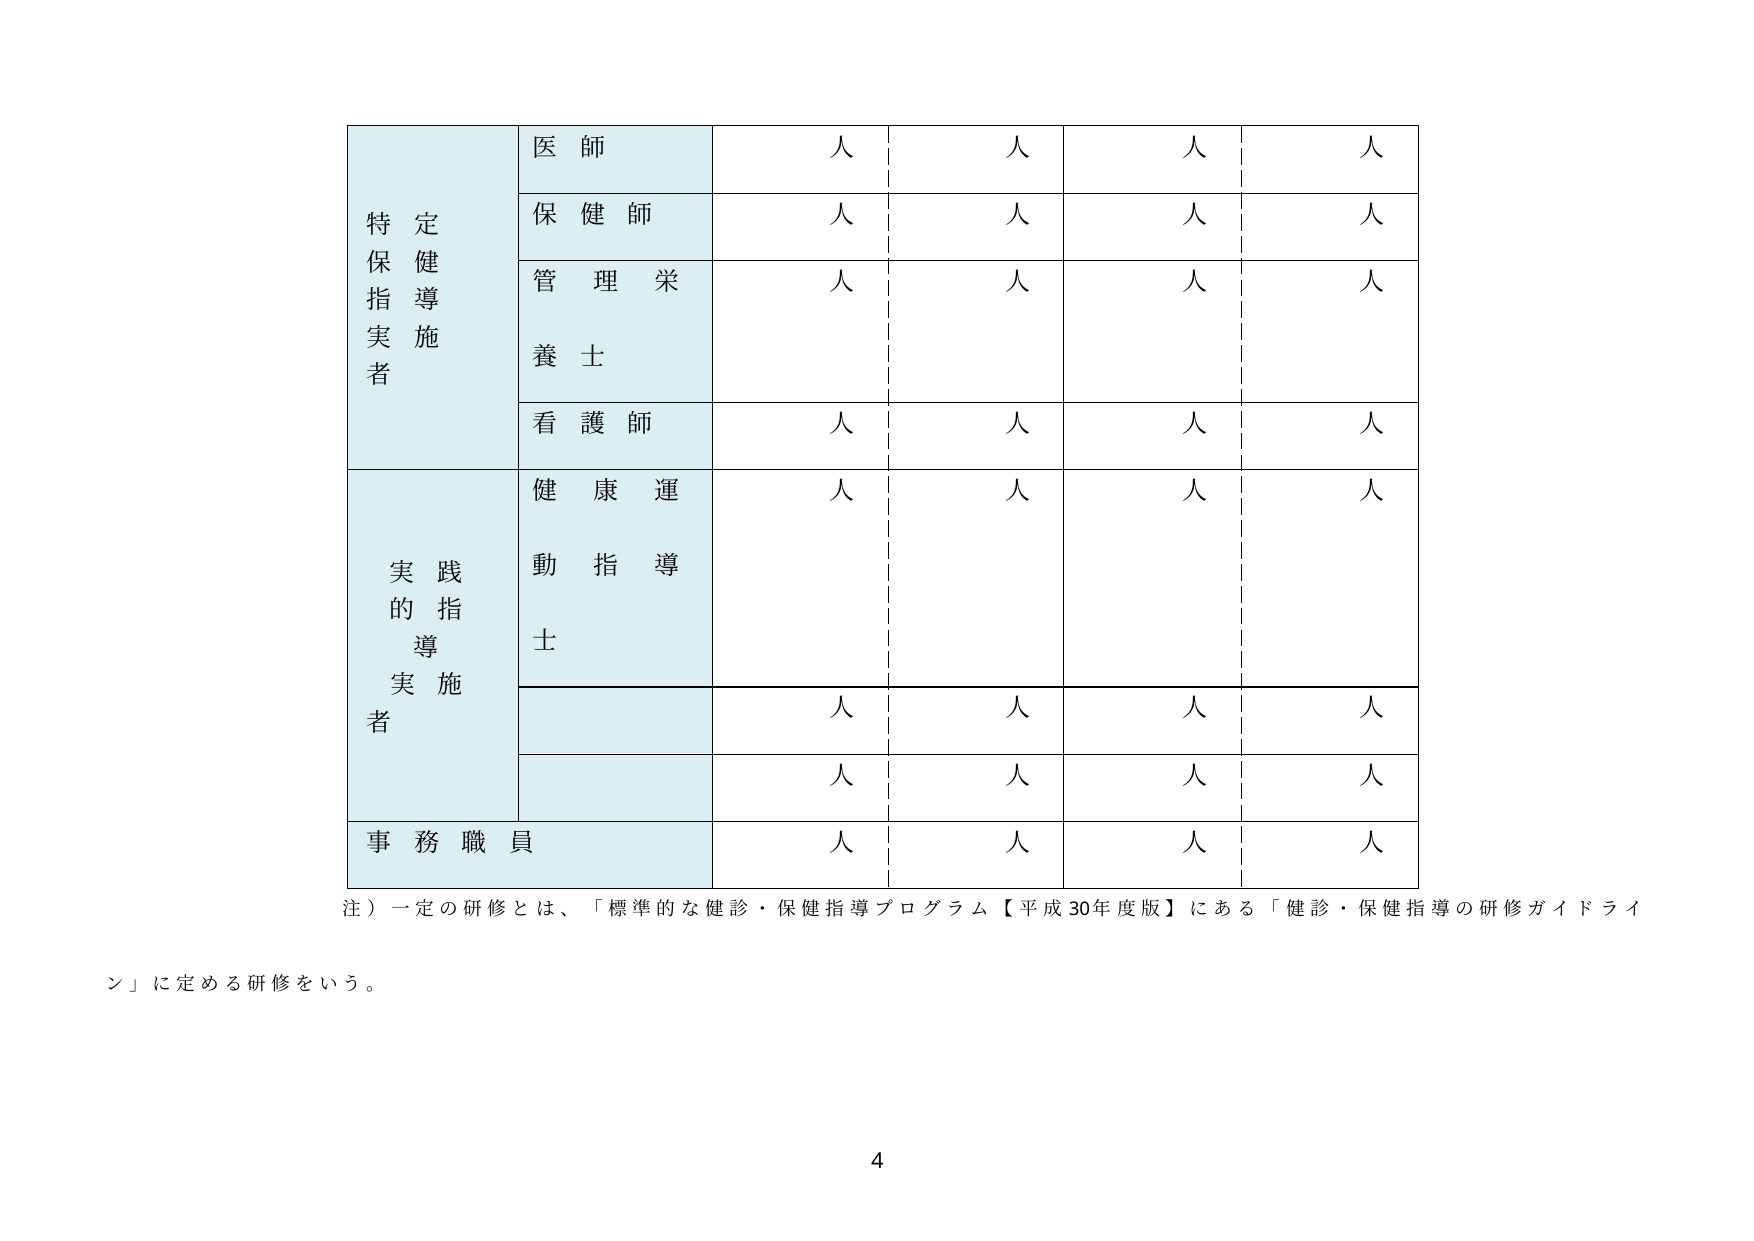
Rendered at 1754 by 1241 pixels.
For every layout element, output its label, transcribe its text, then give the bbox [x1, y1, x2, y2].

table_cell 保健師 [519, 194, 712, 260]
table_cell 人 [713, 126, 888, 193]
table_cell 人 [888, 688, 1063, 753]
table_cell 人 [1064, 755, 1241, 821]
table_cell 人 [888, 261, 1063, 402]
table_cell 人 [1241, 403, 1418, 469]
table_cell 医師 [519, 126, 712, 193]
table_cell 人 [713, 688, 888, 753]
table_cell 人 [888, 126, 1063, 193]
table_cell 人 [1241, 822, 1418, 888]
table_cell 看護師 [519, 403, 712, 469]
table_cell 人 [1241, 470, 1418, 686]
text 注）一定の研修とは、「標準的な健診・保健指導プログラム【平成30年度版】にある「健診・保健指導の研修ガイドライン」に定める研修をいう。 [105, 889, 1649, 1001]
table_cell 人 [1064, 470, 1241, 686]
table_cell 人 [1064, 194, 1241, 260]
table_cell 特定保健指導実施者 [348, 126, 518, 469]
table_cell 人 [1064, 822, 1241, 888]
table_cell 健康運動指導士 [519, 470, 712, 686]
table_cell 管理栄養士 [519, 261, 712, 402]
table_cell 人 [1241, 261, 1418, 402]
table_cell 人 [1064, 403, 1241, 469]
table_cell 人 [713, 194, 888, 260]
table_cell [519, 688, 712, 753]
table_cell 実践的指導 実施者 [348, 470, 518, 821]
table_cell 人 [888, 403, 1063, 469]
table_cell 人 [713, 470, 888, 686]
table_cell [519, 755, 712, 821]
table_cell 人 [888, 822, 1063, 888]
table_cell 人 [1064, 261, 1241, 402]
table_cell 人 [713, 822, 888, 888]
table_cell 人 [1241, 126, 1418, 193]
table_cell 人 [888, 470, 1063, 686]
table_cell 人 [888, 755, 1063, 821]
table_cell 事務職員 [348, 822, 712, 888]
table_cell 人 [713, 755, 888, 821]
table_cell 人 [1241, 194, 1418, 260]
table_cell 人 [1064, 126, 1241, 193]
table_cell 人 [888, 194, 1063, 260]
table_cell 人 [1241, 755, 1418, 821]
table_cell 人 [713, 403, 888, 469]
table_cell 人 [1064, 688, 1241, 753]
table_cell 人 [713, 261, 888, 402]
table_cell 人 [1241, 688, 1418, 753]
